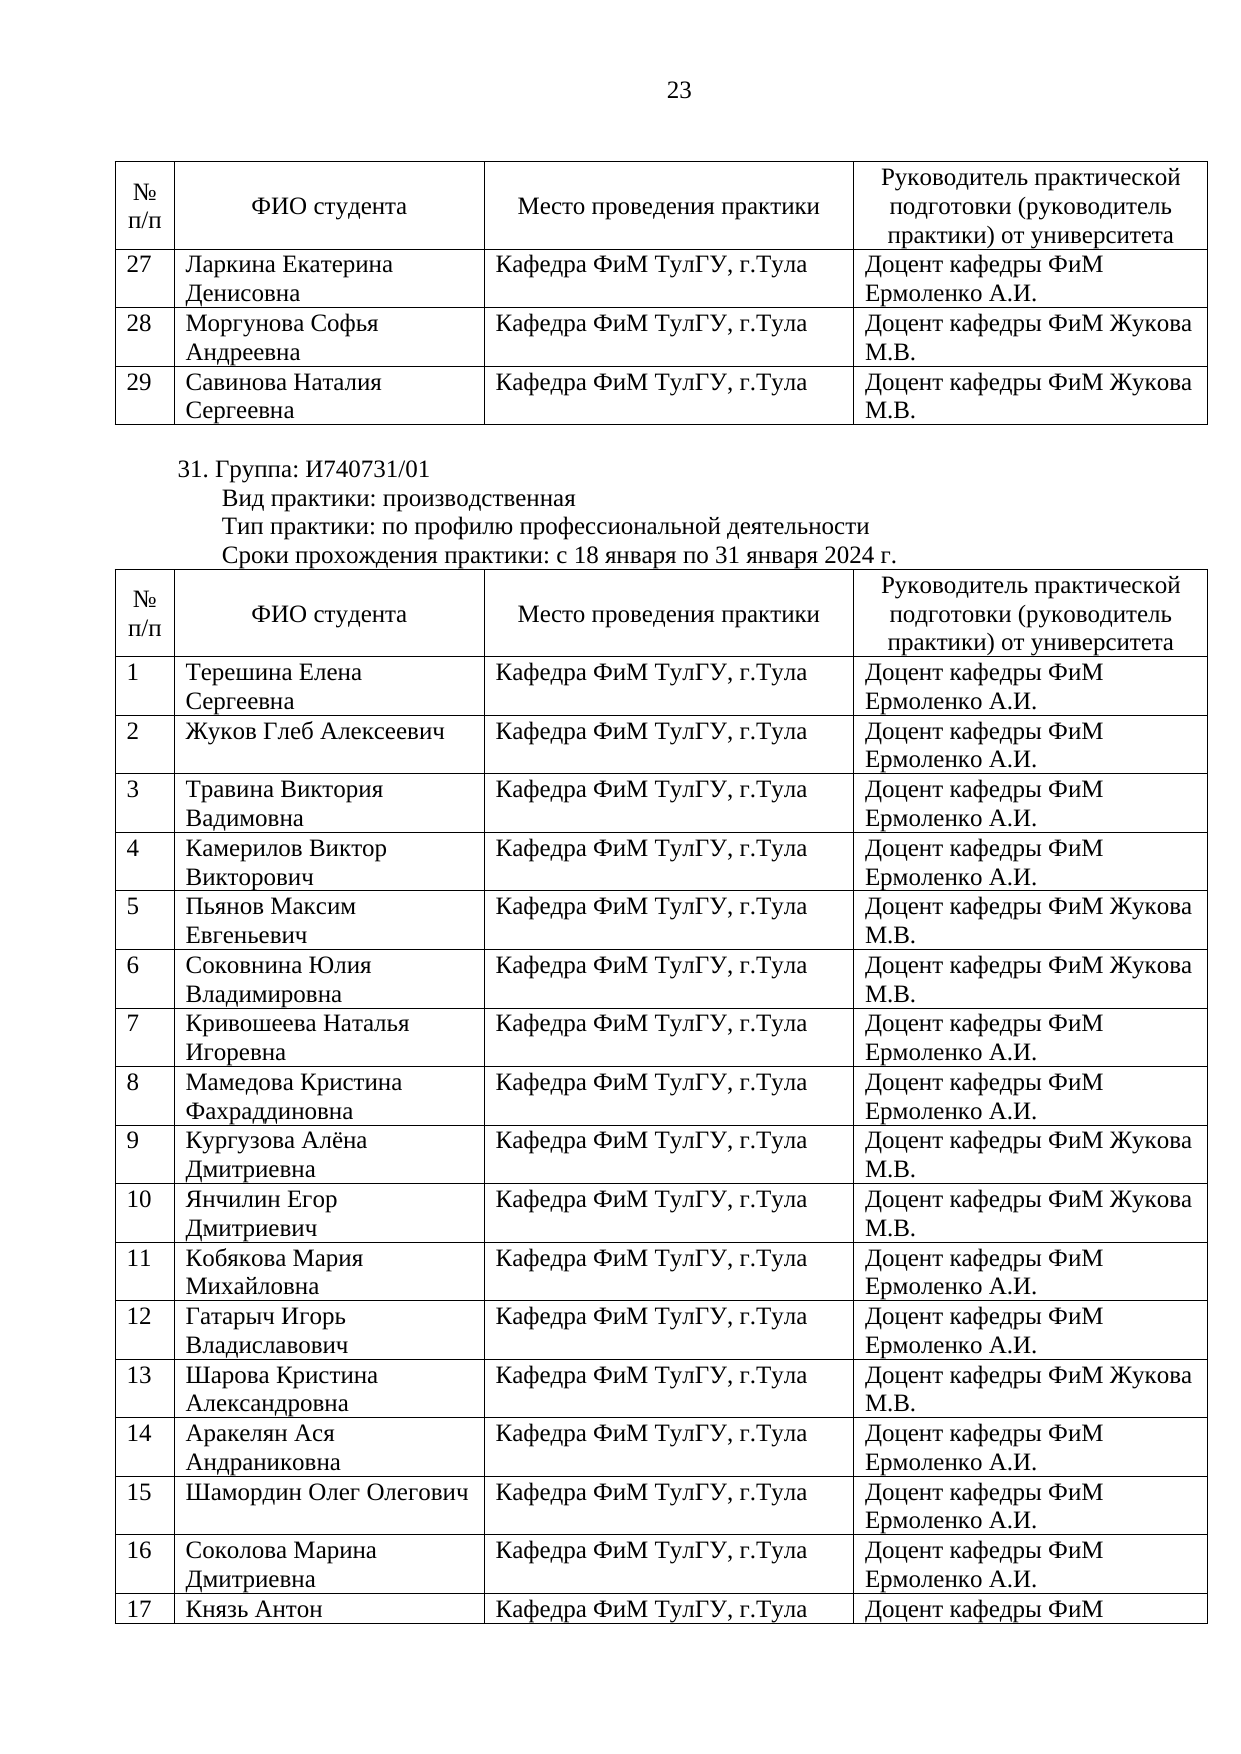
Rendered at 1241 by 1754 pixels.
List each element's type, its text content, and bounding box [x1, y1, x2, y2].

table_cell Доцент кафедры ФиМ Ермоленко А.И. [854, 1301, 1207, 1359]
table_cell Кафедра ФиМ ТулГУ, г.Тула [485, 250, 853, 307]
table_cell 7 [116, 1009, 174, 1066]
table_cell Гатарыч Игорь Владиславович [175, 1301, 484, 1359]
table_cell 15 [116, 1477, 174, 1534]
table_cell Доцент кафедры ФиМ Ермоленко А.И. [854, 716, 1207, 773]
table_cell Кафедра ФиМ ТулГУ, г.Тула [485, 1535, 853, 1593]
table_cell Янчилин Егор Дмитриевич [175, 1184, 484, 1242]
table_cell 11 [116, 1243, 174, 1300]
table_cell 2 [116, 716, 174, 773]
table_cell Моргунова Софья Андреевна [175, 308, 484, 366]
table_cell Соколова Марина Дмитриевна [175, 1535, 484, 1593]
table_cell Доцент кафедры ФиМ Ермоленко А.И. [854, 833, 1207, 890]
table_cell Кафедра ФиМ ТулГУ, г.Тула [485, 1594, 853, 1623]
table_cell Доцент кафедры ФиМ Ермоленко А.И. [854, 1477, 1207, 1534]
text Вид практики: производственная [177, 483, 1181, 511]
table_cell 1 [116, 657, 174, 715]
list Группа: И740731/01 [177, 454, 1181, 483]
table_cell Доцент кафедры ФиМ Ермоленко А.И. [854, 1535, 1207, 1593]
table_cell Кафедра ФиМ ТулГУ, г.Тула [485, 1184, 853, 1242]
table_cell 9 [116, 1126, 174, 1183]
table_cell 16 [116, 1535, 174, 1593]
table_cell Жуков Глеб Алексеевич [175, 716, 484, 773]
table_cell Кафедра ФиМ ТулГУ, г.Тула [485, 1477, 853, 1534]
table_cell Савинова Наталия Сергеевна [175, 367, 484, 424]
table_cell Кобякова Мария Михайловна [175, 1243, 484, 1300]
table_cell Доцент кафедры ФиМ Ермоленко А.И. [854, 1594, 1207, 1623]
table_cell 10 [116, 1184, 174, 1242]
table_cell Кафедра ФиМ ТулГУ, г.Тула [485, 1126, 853, 1183]
table_header Руководитель практической подготовки (руководитель практики) от университета [854, 162, 1207, 248]
table_cell 8 [116, 1067, 174, 1124]
table_cell Кафедра ФиМ ТулГУ, г.Тула [485, 657, 853, 715]
table_cell Доцент кафедры ФиМ Ермоленко А.И. [854, 657, 1207, 715]
table_cell Травина Виктория Вадимовна [175, 774, 484, 832]
table_cell Доцент кафедры ФиМ Ермоленко А.И. [854, 1009, 1207, 1066]
table_cell 5 [116, 891, 174, 949]
table_cell Кафедра ФиМ ТулГУ, г.Тула [485, 716, 853, 773]
table_header ФИО студента [175, 162, 484, 248]
table_cell 4 [116, 833, 174, 890]
table_cell Кафедра ФиМ ТулГУ, г.Тула [485, 950, 853, 1007]
table_cell Доцент кафедры ФиМ Жукова М.В. [854, 1184, 1207, 1242]
table_cell 29 [116, 367, 174, 424]
table_cell Доцент кафедры ФиМ Ермоленко А.И. [854, 1243, 1207, 1300]
table_cell 28 [116, 308, 174, 366]
table_cell 27 [116, 250, 174, 307]
table_cell Кафедра ФиМ ТулГУ, г.Тула [485, 1360, 853, 1417]
table_cell Доцент кафедры ФиМ Жукова М.В. [854, 891, 1207, 949]
table_cell Кафедра ФиМ ТулГУ, г.Тула [485, 774, 853, 832]
table_header Руководитель практической подготовки (руководитель практики) от университета [854, 570, 1207, 656]
table_header Место проведения практики [485, 570, 853, 656]
table_cell Князь Антон Владимирович [175, 1594, 484, 1623]
table_cell 17 [116, 1594, 174, 1623]
text Сроки прохождения практики: с 18 января по 31 января 2024 г. [177, 540, 1181, 569]
table_header Место проведения практики [485, 162, 853, 248]
text Тип практики: по профилю профессиональной деятельности [177, 511, 1181, 540]
table_cell Терешина Елена Сергеевна [175, 657, 484, 715]
table_cell Доцент кафедры ФиМ Ермоленко А.И. [854, 1067, 1207, 1124]
table_cell Доцент кафедры ФиМ Жукова М.В. [854, 950, 1207, 1007]
table_cell Кафедра ФиМ ТулГУ, г.Тула [485, 1418, 853, 1476]
table_cell Кафедра ФиМ ТулГУ, г.Тула [485, 891, 853, 949]
table_cell Кафедра ФиМ ТулГУ, г.Тула [485, 1301, 853, 1359]
table_header № п/п [116, 162, 174, 248]
table_cell Кафедра ФиМ ТулГУ, г.Тула [485, 833, 853, 890]
table_cell 3 [116, 774, 174, 832]
table_cell Доцент кафедры ФиМ Жукова М.В. [854, 308, 1207, 366]
table_cell Ларкина Екатерина Денисовна [175, 250, 484, 307]
table_cell Доцент кафедры ФиМ Жукова М.В. [854, 1360, 1207, 1417]
table_cell Кургузова Алёна Дмитриевна [175, 1126, 484, 1183]
table_cell Кафедра ФиМ ТулГУ, г.Тула [485, 1009, 853, 1066]
table_cell Доцент кафедры ФиМ Ермоленко А.И. [854, 250, 1207, 307]
table_cell Кривошеева Наталья Игоревна [175, 1009, 484, 1066]
table_cell Кафедра ФиМ ТулГУ, г.Тула [485, 1243, 853, 1300]
table_cell Шамордин Олег Олегович [175, 1477, 484, 1534]
table_cell Доцент кафедры ФиМ Ермоленко А.И. [854, 1418, 1207, 1476]
table_cell Доцент кафедры ФиМ Жукова М.В. [854, 1126, 1207, 1183]
table_cell 6 [116, 950, 174, 1007]
table_cell Кафедра ФиМ ТулГУ, г.Тула [485, 367, 853, 424]
table_cell 13 [116, 1360, 174, 1417]
table_cell Кафедра ФиМ ТулГУ, г.Тула [485, 308, 853, 366]
table_cell Аракелян Ася Андраниковна [175, 1418, 484, 1476]
table_cell Пьянов Максим Евгеньевич [175, 891, 484, 949]
table_cell Доцент кафедры ФиМ Ермоленко А.И. [854, 774, 1207, 832]
table_cell Доцент кафедры ФиМ Жукова М.В. [854, 367, 1207, 424]
table_cell Кафедра ФиМ ТулГУ, г.Тула [485, 1067, 853, 1124]
table_cell 12 [116, 1301, 174, 1359]
table_cell Шарова Кристина Александровна [175, 1360, 484, 1417]
table_cell Камерилов Виктор Викторович [175, 833, 484, 890]
table_cell 14 [116, 1418, 174, 1476]
table_cell Соковнина Юлия Владимировна [175, 950, 484, 1007]
table_header ФИО студента [175, 570, 484, 656]
table_cell Мамедова Кристина Фахраддиновна [175, 1067, 484, 1124]
table_header № п/п [116, 570, 174, 656]
